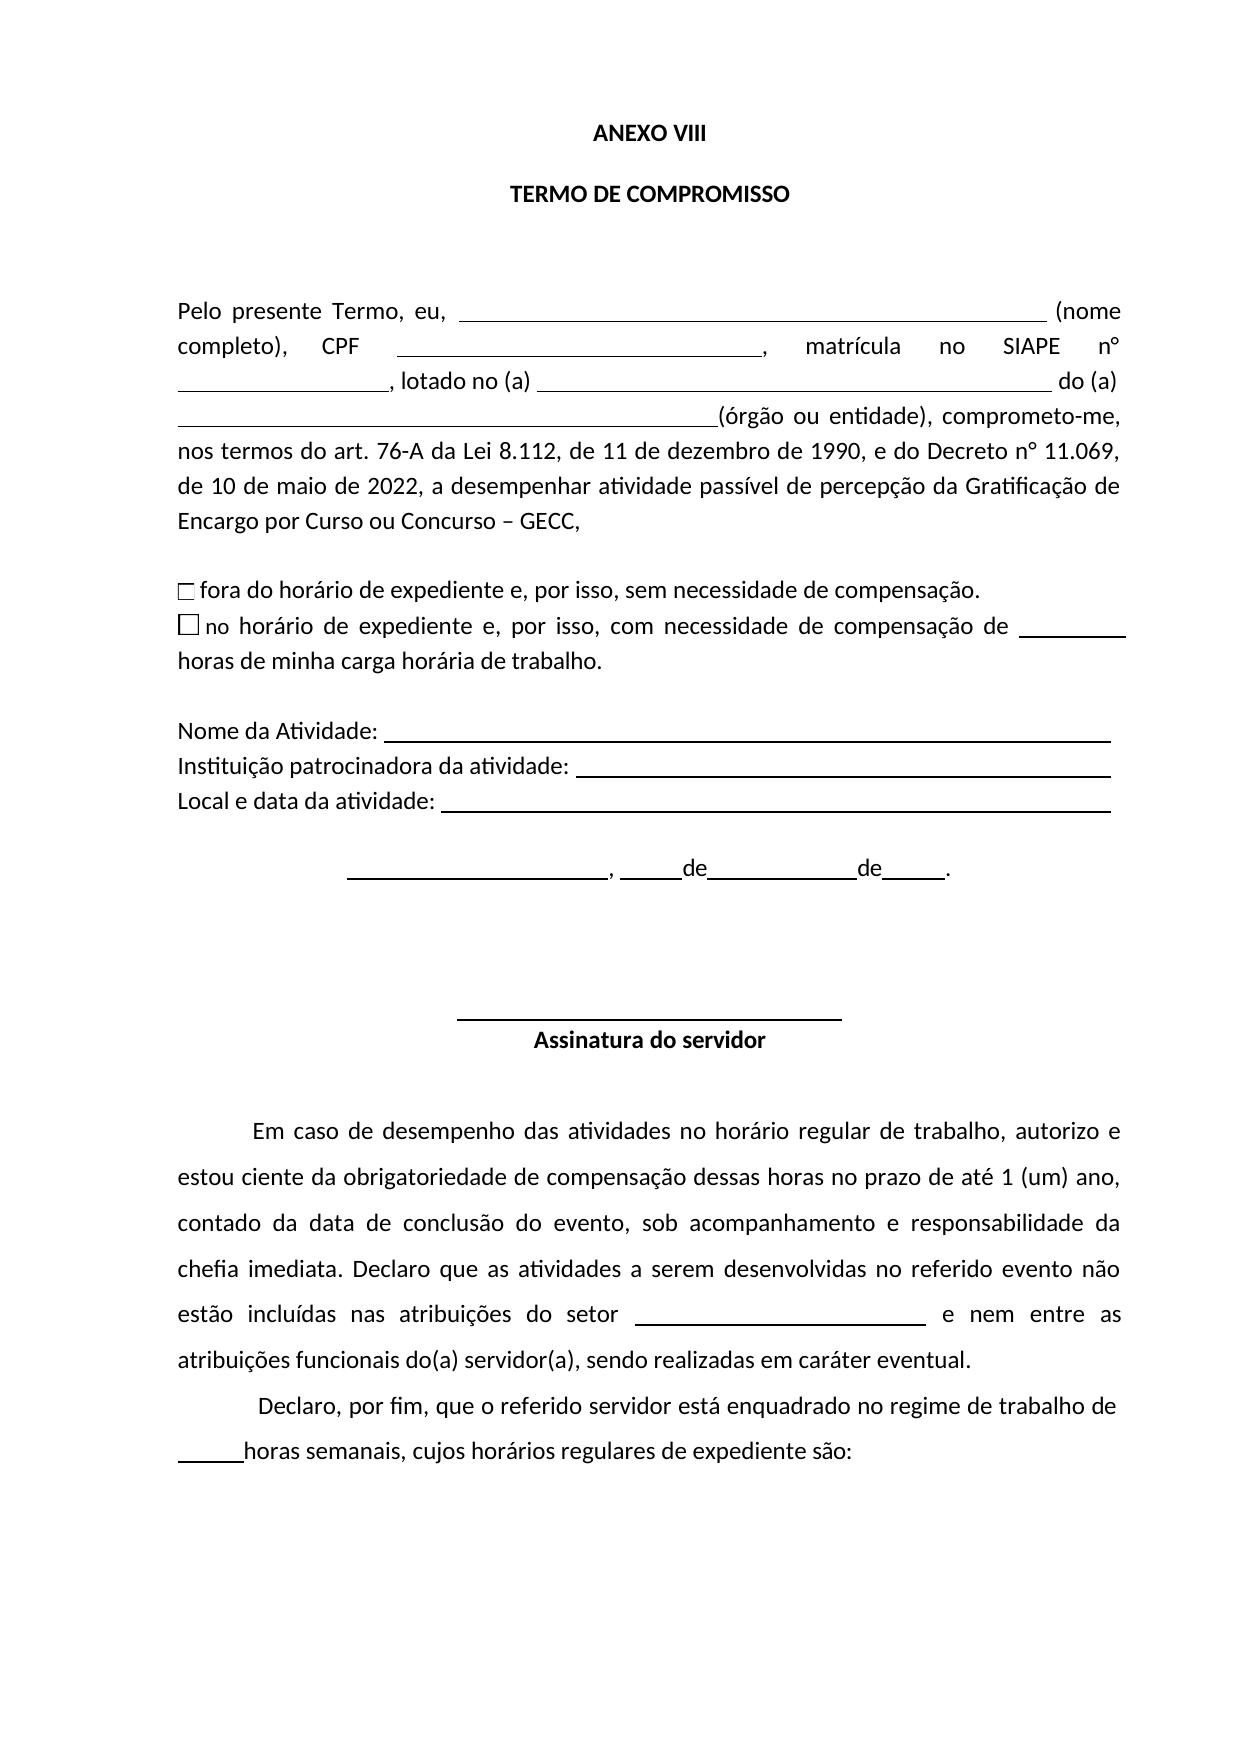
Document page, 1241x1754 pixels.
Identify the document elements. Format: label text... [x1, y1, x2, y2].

picture [178, 614, 199, 635]
text , de de . [92, 852, 1208, 883]
text Nome da Atividade: Instituição patrocinadora da atividade: Local e data da atividade: [177, 716, 1118, 816]
text TERMO DE COMPROMISSO [181, 178, 1119, 208]
text ANEXO VIII [181, 117, 1119, 147]
text (órgão ou entidade), comprometo-me, nos termos do art. 76-A da Lei 8.112, de 11 de dezembro de 1990, e do Decreto n° 11.069, de 10 de maio de 2022, a desempenhar atividade passível de percepção da Gratificação de Encargo por Curso ou Concurso – GECC, [177, 400, 1121, 535]
text , lotado no (a) do (a) [177, 365, 1217, 395]
text Pelo presente Termo, eu, (nome completo), CPF , matrícula no SIAPE n° [177, 295, 1121, 361]
text Assinatura do servidor [181, 1024, 1119, 1054]
text Em caso de desempenho das atividades no horário regular de trabalho, autorizo e estou ciente da obrigatoriedade de compensação dessas horas no prazo de até 1 (um) ano, contado da data de conclusão do evento, sob acompanhamento e responsabilidade da chefia imediata. Declaro que as atividades a serem desenvolvidas no referido evento não estão incluídas nas atribuições do setor e nem entre as atribuições funcionais do(a) servidor(a), sendo realizadas em caráter eventual. [177, 1116, 1122, 1375]
text horas de minha carga horária de trabalho. [177, 646, 1217, 676]
picture [177, 583, 195, 600]
text no horário de expediente e, por isso, com necessidade de compensação de [178, 611, 1217, 641]
text horas semanais, cujos horários regulares de expediente são: [177, 1435, 1217, 1466]
text Declaro, por fim, que o referido servidor está enquadrado no regime de trabalho de [258, 1390, 1217, 1420]
text fora do horário de expediente e, por isso, sem necessidade de compensação. [178, 574, 1217, 606]
